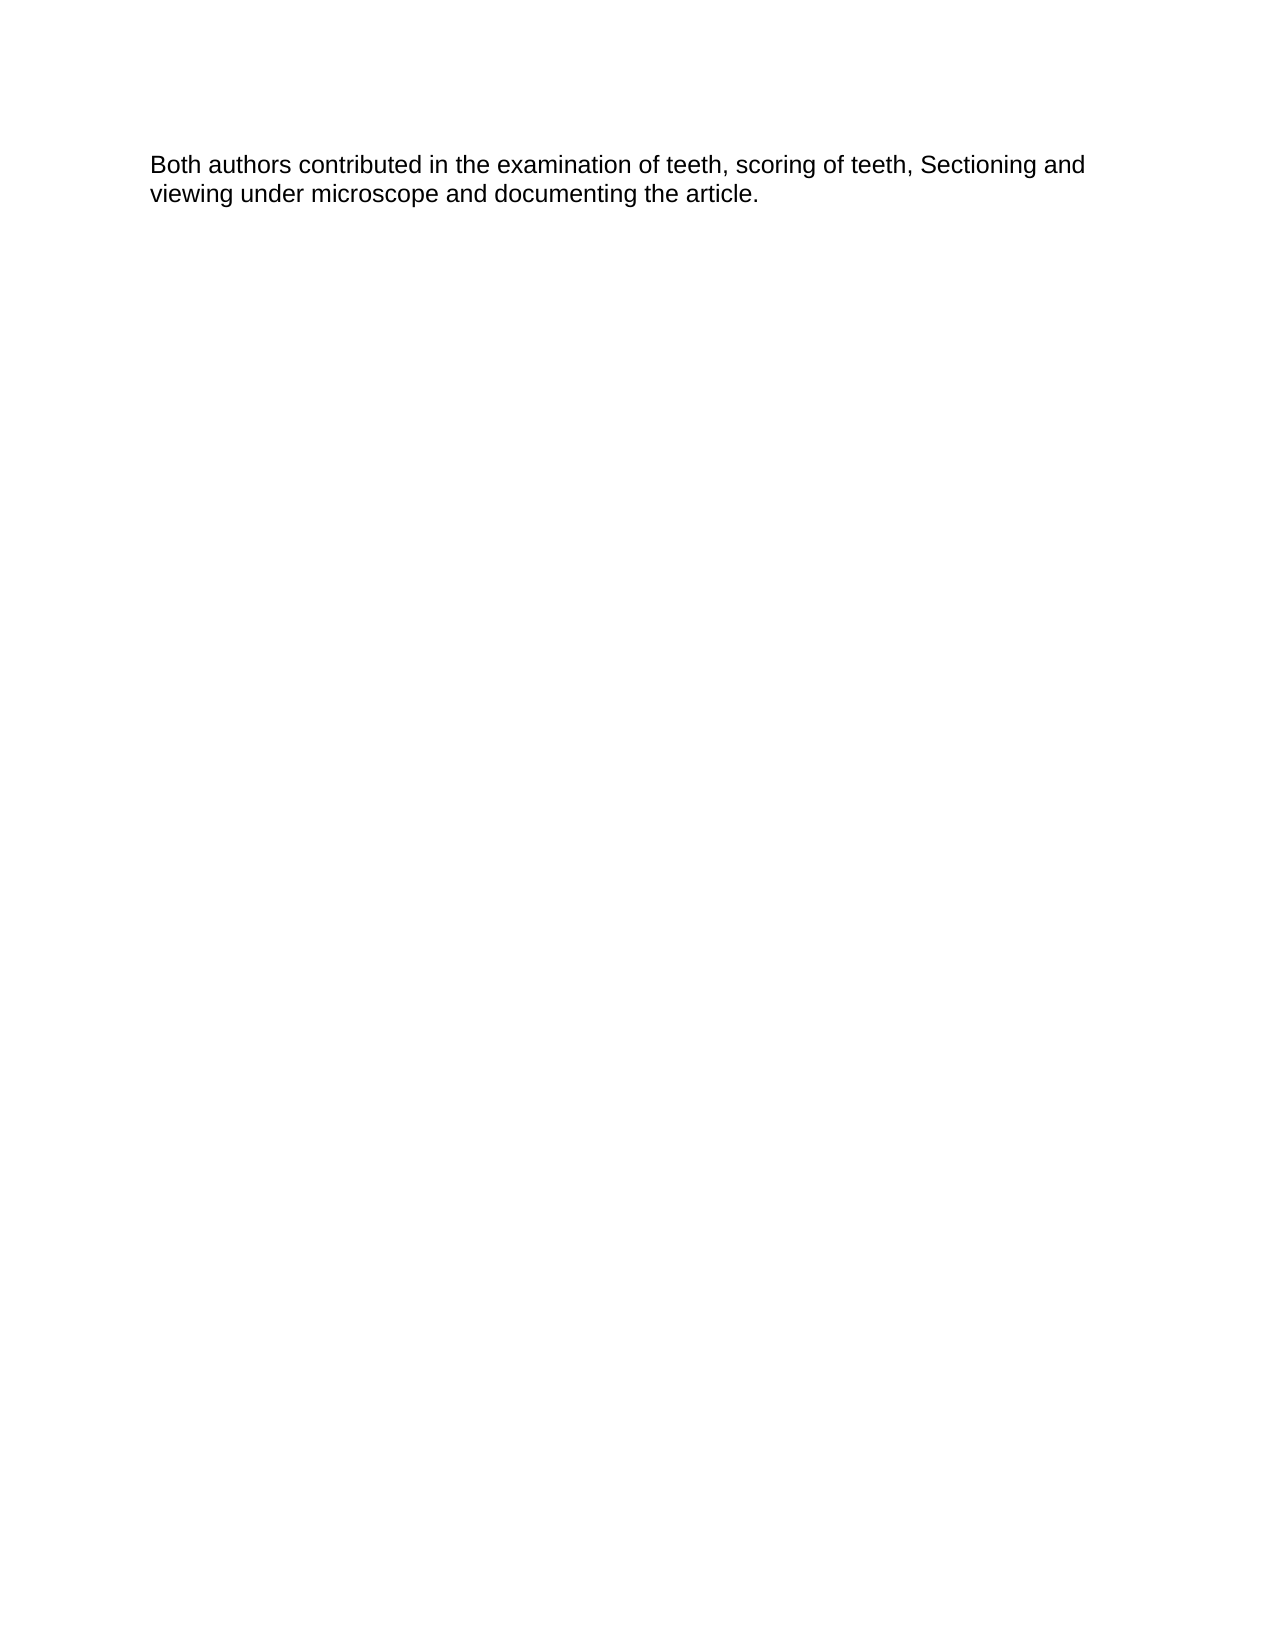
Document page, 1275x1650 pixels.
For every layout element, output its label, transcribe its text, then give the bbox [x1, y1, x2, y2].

text Both authors contributed in the examination of teeth, scoring of teeth, Sectioning and viewing under microscope and documenting the article. [150, 150, 1125, 207]
